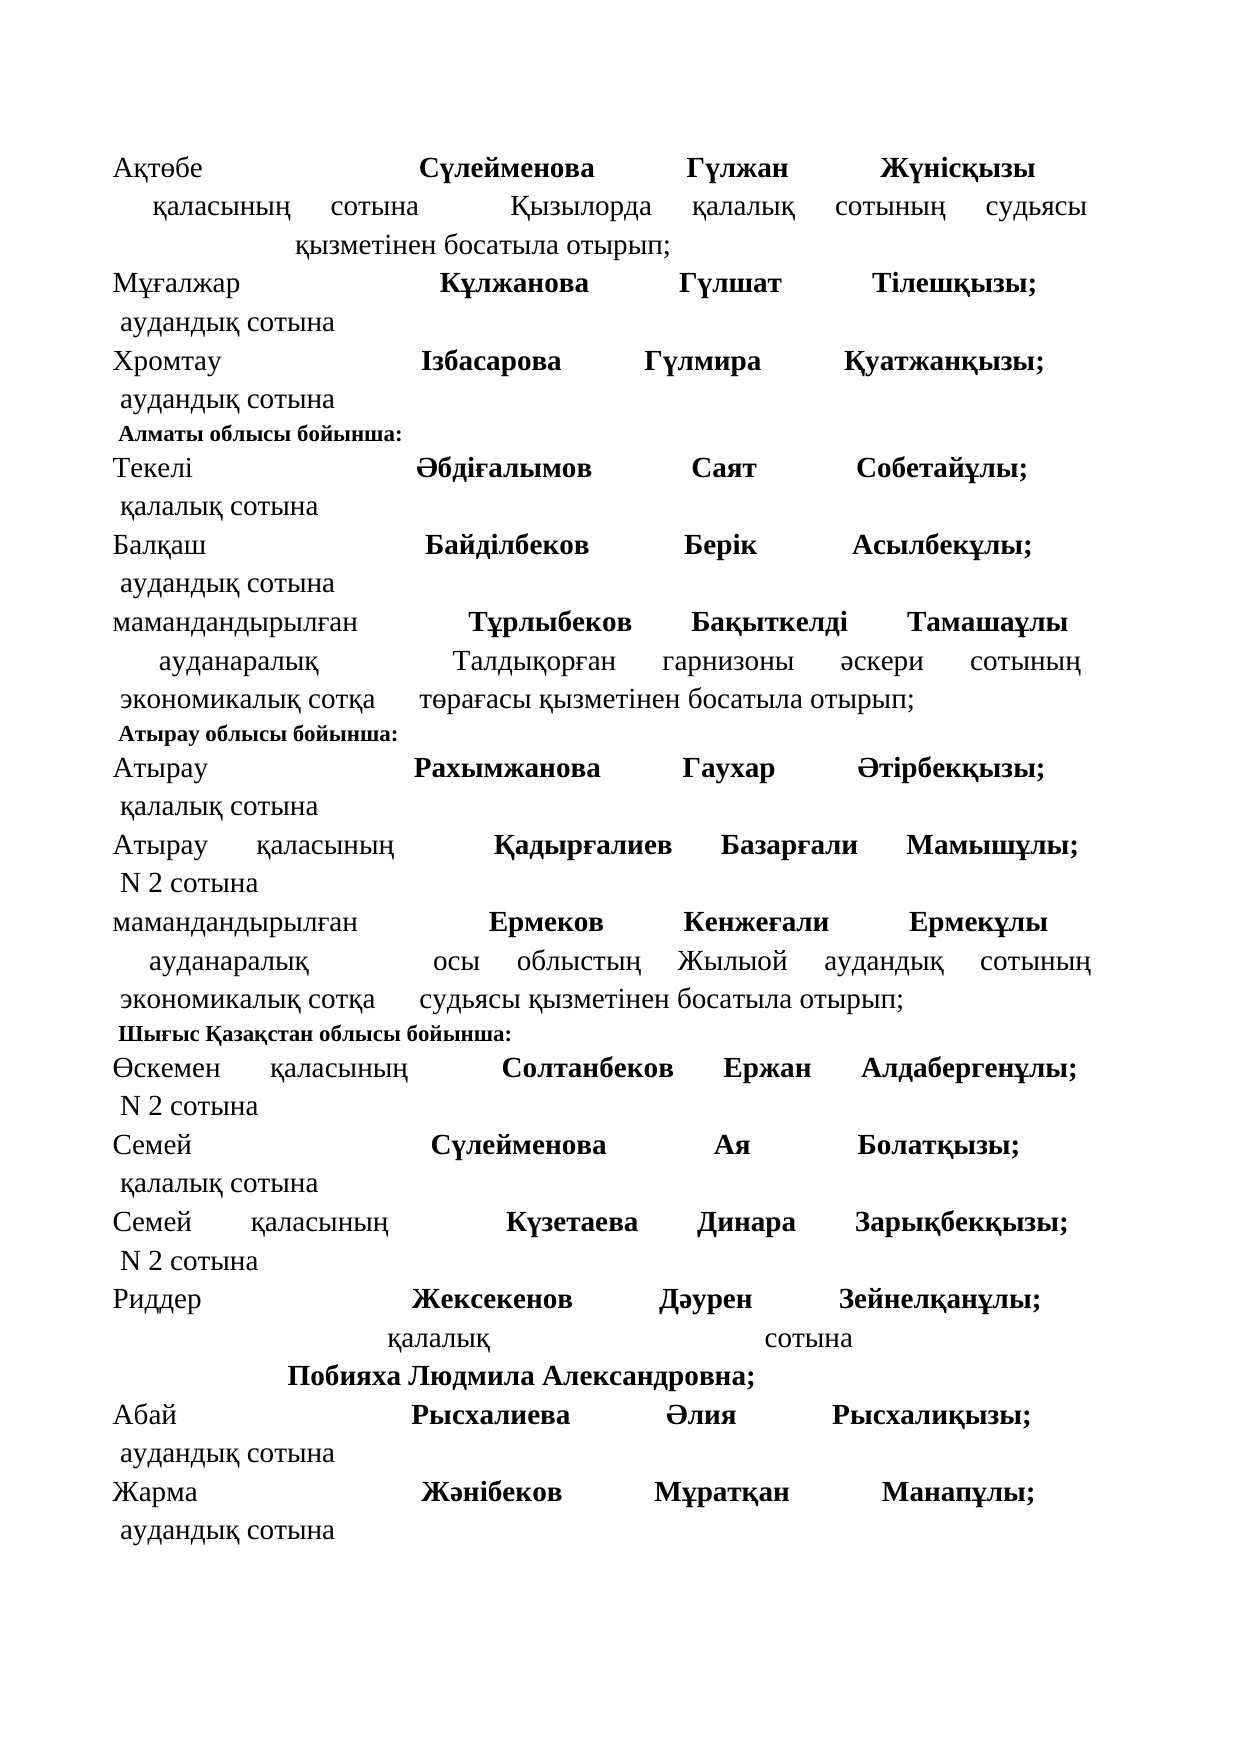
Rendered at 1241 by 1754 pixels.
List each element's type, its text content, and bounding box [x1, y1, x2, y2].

text Шығыс Қазақстан облысы бойынша: [112, 1020, 1128, 1046]
text Семей қаласының Күзетаева Динара Зарықбекқызы; N 2 сотына [112, 1204, 1128, 1276]
text мамандандырылған Ермеков Кенжеғали Ермекұлы ауданаралық осы облыстың Жылыой аудандық сотының экономикалық сотқа судьясы қызметiнен босатыла отырып; [112, 904, 1128, 1015]
text мамандандырылған Тұрлыбеков Бақыткелдi Тамашаұлы ауданаралық Талдықорған гарнизоны әскери сотының экономикалық сотқа төрағасы қызметiнен босатыла отырып; [112, 604, 1128, 715]
text Жарма Жәнiбеков Мұратқан Манапұлы; аудандық сотына [112, 1474, 1128, 1546]
text Мұғалжар Кұлжанова Гүлшат Тілешқызы; аудандық сотына [112, 266, 1128, 338]
text Балқаш Байділбеков Берiк Асылбекұлы; аудандық сотына [112, 527, 1128, 599]
text Риддер Жексекенов Дәурен Зейнелқанұлы; қалалық сотына Побияха Людмила Александровна; [112, 1281, 1128, 1392]
text Хромтау Iзбасарова Гүлмира Қуатжанқызы; аудандық сотына [112, 343, 1128, 415]
text Семей Сүлейменова Ая Болатқызы; қалалық сотына [112, 1127, 1128, 1199]
text Ақтөбе Сүлейменова Гүлжан Жүнісқызы қаласының сотына Қызылорда қалалық сотының судьясы қызметiнен босатыла отырып; [112, 150, 1128, 261]
text Текелi Әбдiғалымов Саят Собетайұлы; қалалық сотына [112, 450, 1128, 522]
text Алматы облысы бойынша: [112, 420, 1128, 446]
text Атырау қаласының Қадырғалиев Базарғали Мамышұлы; N 2 сотына [112, 827, 1128, 899]
text Атырау Рахымжанова Гаухар Әтiрбекқызы; қалалық сотына [112, 750, 1128, 822]
text Абай Рысхалиева Әлия Рысхалиқызы; аудандық сотына [112, 1397, 1128, 1469]
text Атырау облысы бойынша: [112, 720, 1128, 746]
text Өскемен қаласының Солтанбеков Ержан Алдабергенұлы; N 2 сотына [112, 1050, 1128, 1122]
